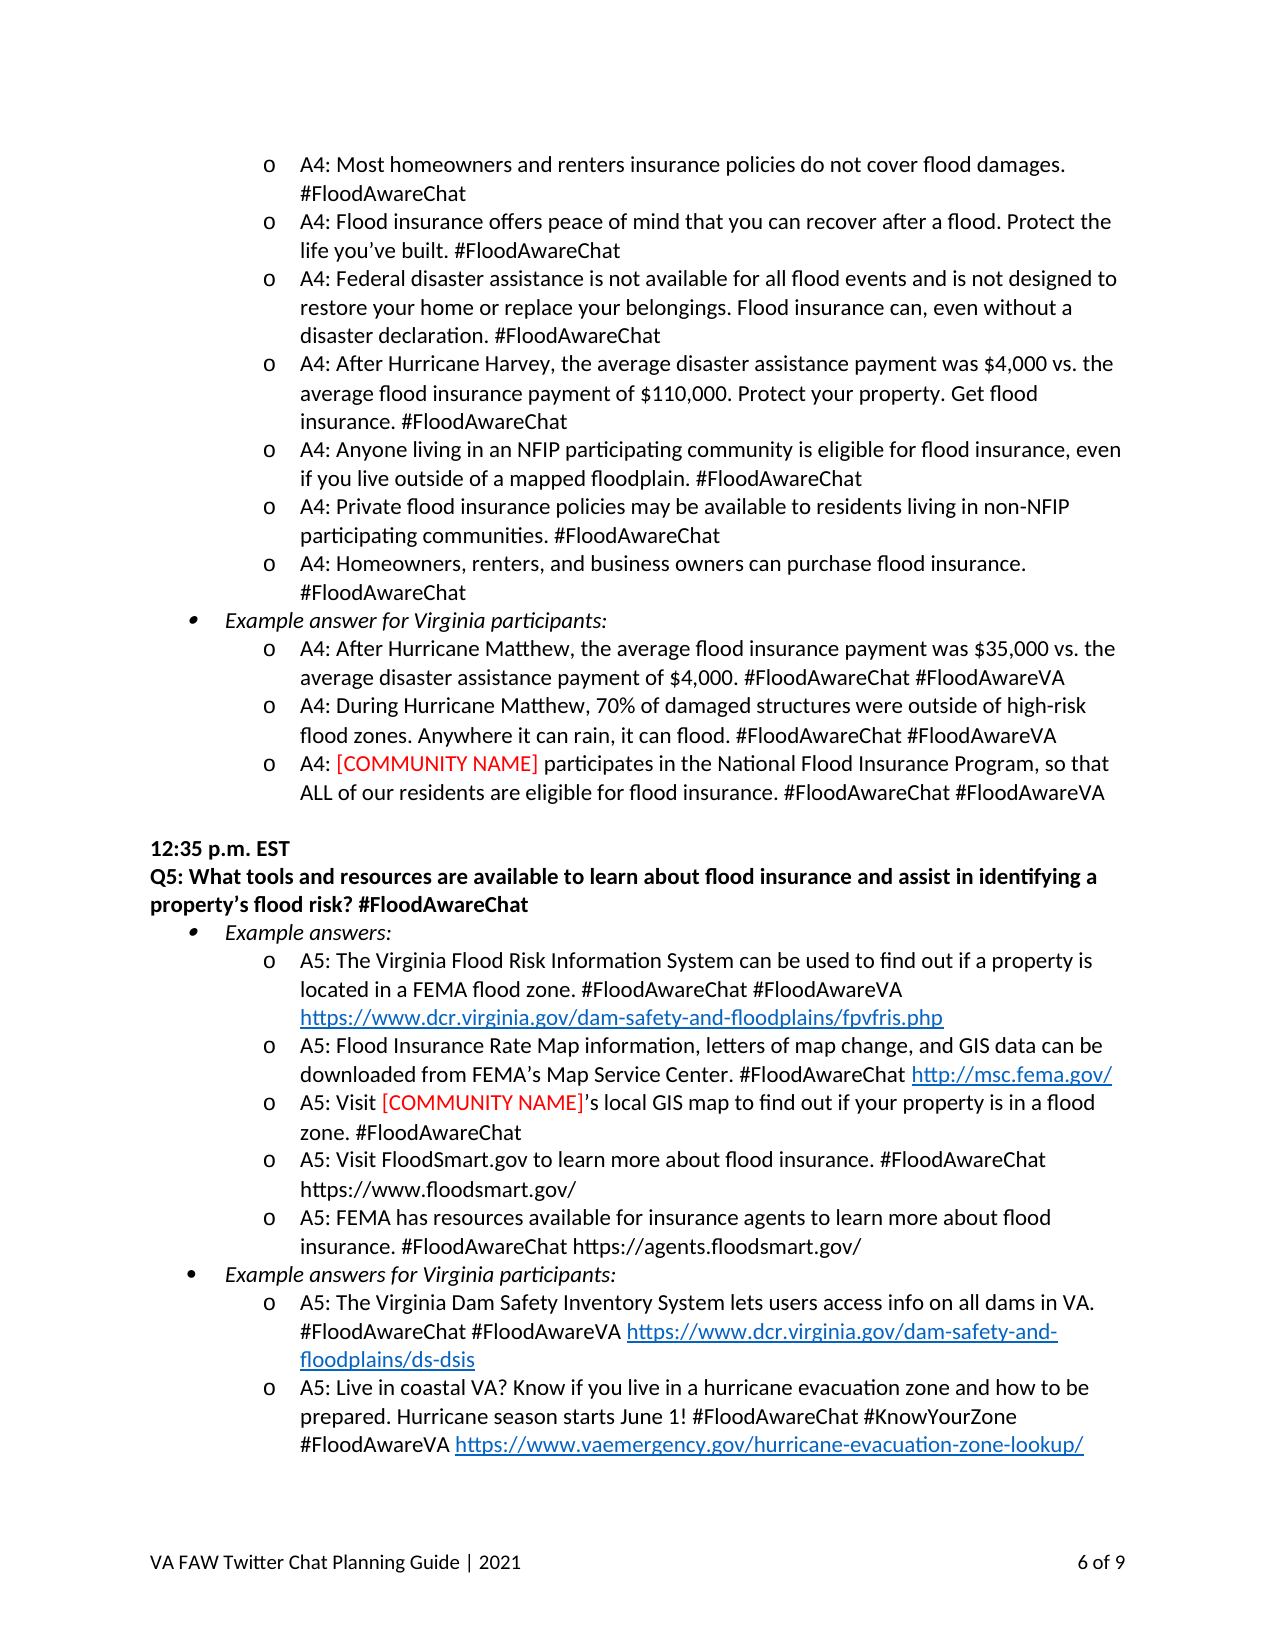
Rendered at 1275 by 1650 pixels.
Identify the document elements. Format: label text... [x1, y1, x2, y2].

list A5: Flood Insurance Rate Map information, letters of map change, and GIS data can be downloaded from FEMA’s Map Service Center. #FloodAwareChat http://msc.fema.gov/ [262, 1031, 1125, 1088]
list A5: Visit [COMMUNITY NAME]’s local GIS map to find out if your property is in a flood zone. #FloodAwareChat [262, 1088, 1125, 1146]
list A4: Private flood insurance policies may be available to residents living in non-NFIP participating communities. #FloodAwareChat [262, 492, 1125, 549]
text 12:35 p.m. EST [150, 834, 1125, 862]
list A5: The Virginia Flood Risk Information System can be used to find out if a property is located in a FEMA flood zone. #FloodAwareChat #FloodAwareVA https://www.dcr.virginia.gov/dam-safety-and-floodplains/fpvfris.php [262, 946, 1125, 1031]
list A4: Anyone living in an NFIP participating community is eligible for flood insurance, even if you live outside of a mapped floodplain. #FloodAwareChat [262, 435, 1125, 492]
list A4: After Hurricane Matthew, the average flood insurance payment was $35,000 vs. the average disaster assistance payment of $4,000. #FloodAwareChat #FloodAwareVA [262, 634, 1125, 692]
list A4: Most homeowners and renters insurance policies do not cover flood damages. #FloodAwareChat [262, 150, 1125, 207]
list A5: Visit FloodSmart.gov to learn more about flood insurance. #FloodAwareChat https://www.floodsmart.gov/ [262, 1146, 1125, 1203]
list Example answers for Virginia participants: [187, 1260, 1125, 1288]
list A5: The Virginia Dam Safety Inventory System lets users access info on all dams in VA. #FloodAwareChat #FloodAwareVA https://www.dcr.virginia.gov/dam-safety-and-floodplains/ds-dsis [262, 1288, 1125, 1373]
list A4: During Hurricane Matthew, 70% of damaged structures were outside of high-risk flood zones. Anywhere it can rain, it can flood. #FloodAwareChat #FloodAwareVA [262, 692, 1125, 749]
list A4: Flood insurance offers peace of mind that you can recover after a flood. Protect the life you’ve built. #FloodAwareChat [262, 207, 1125, 264]
list A4: After Hurricane Harvey, the average disaster assistance payment was $4,000 vs. the average flood insurance payment of $110,000. Protect your property. Get flood insurance. #FloodAwareChat [262, 349, 1125, 435]
list A4: Homeowners, renters, and business owners can purchase flood insurance. #FloodAwareChat [262, 549, 1125, 606]
list A5: FEMA has resources available for insurance agents to learn more about flood insurance. #FloodAwareChat https://agents.floodsmart.gov/ [262, 1203, 1125, 1260]
list A4: [COMMUNITY NAME] participates in the National Flood Insurance Program, so that ALL of our residents are eligible for flood insurance. #FloodAwareChat #FloodAwareVA [262, 749, 1125, 806]
list A4: Federal disaster assistance is not available for all flood events and is not designed to restore your home or replace your belongings. Flood insurance can, even without a disaster declaration. #FloodAwareChat [262, 264, 1125, 349]
list Example answer for Virginia participants: [187, 606, 1125, 634]
text Q5: What tools and resources are available to learn about flood insurance and assist in identifying a property’s flood risk? #FloodAwareChat [150, 862, 1125, 918]
list Example answers: [187, 918, 1125, 946]
list A5: Live in coastal VA? Know if you live in a hurricane evacuation zone and how to be prepared. Hurricane season starts June 1! #FloodAwareChat #KnowYourZone #FloodAwareVA https://www.vaemergency.gov/hurricane-evacuation-zone-lookup/ [262, 1373, 1125, 1458]
